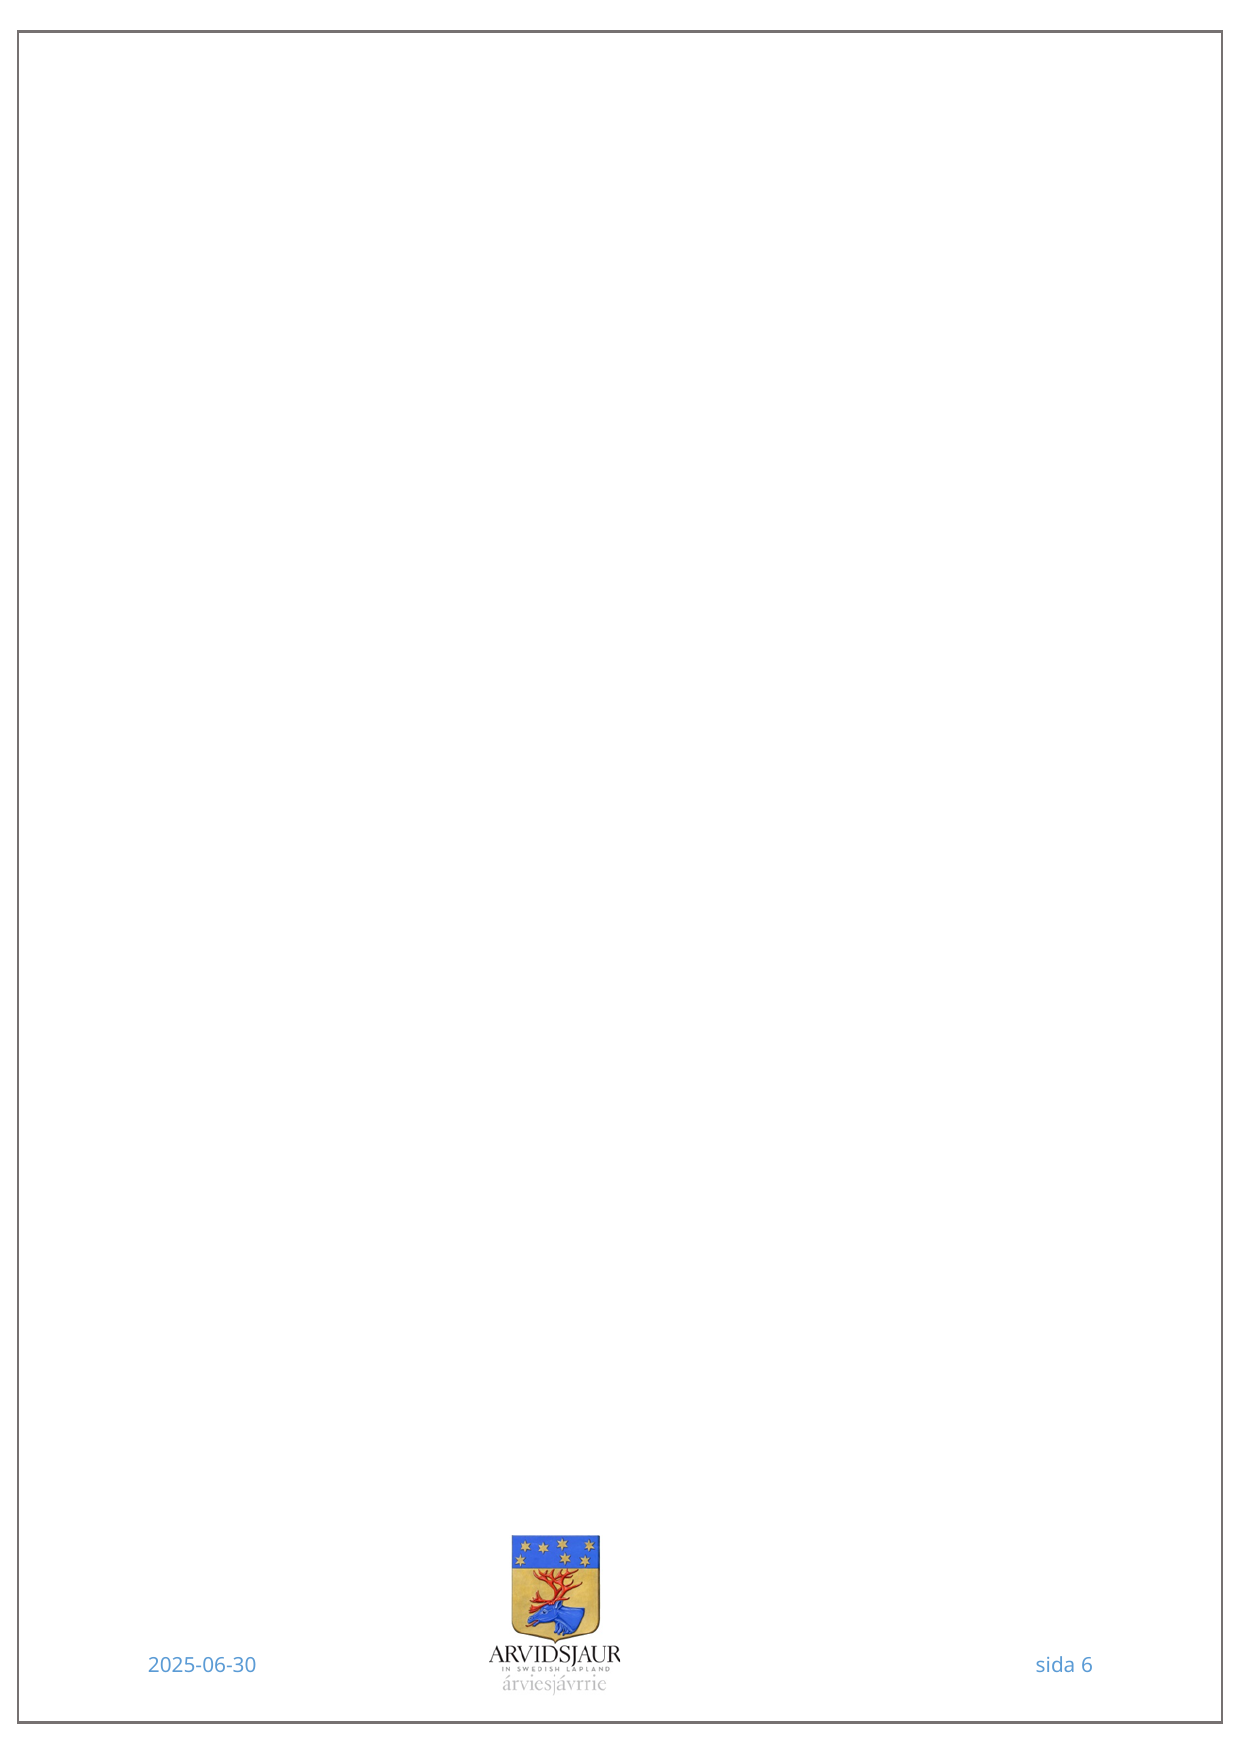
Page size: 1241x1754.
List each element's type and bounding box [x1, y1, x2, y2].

picture [489, 1535, 621, 1700]
